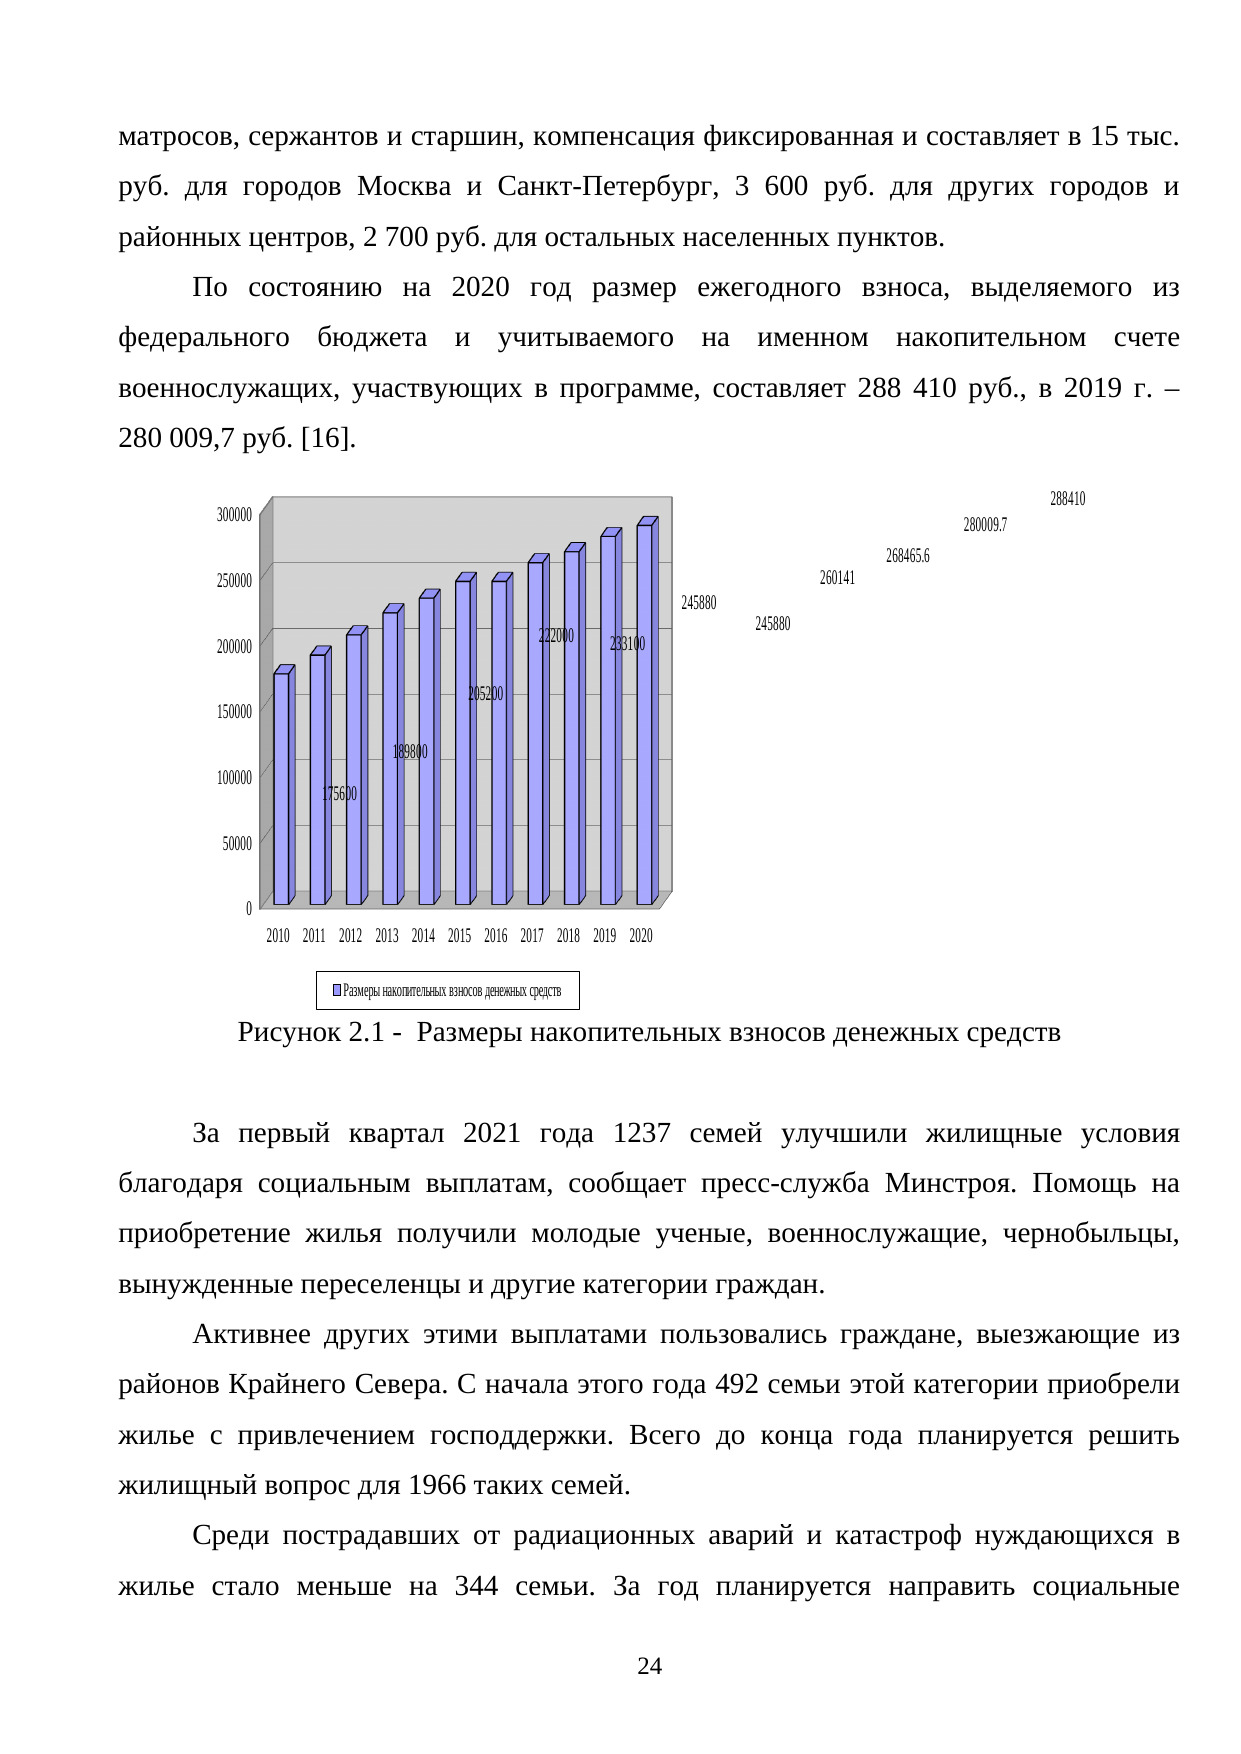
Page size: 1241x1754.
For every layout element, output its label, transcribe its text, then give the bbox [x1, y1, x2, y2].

text Рисунок 2.1 - Размеры накопительных взносов денежных средств [118, 1014, 1181, 1048]
text За первый квартал 2021 года 1237 семей улучшили жилищные условия благодаря социальным выплатам, сообщает пресс-служба Минстроя. Помощь на приобретение жилья получили молодые ученые, военнослужащие, чернобыльцы, вынужденные переселенцы и другие категории граждан. [118, 1115, 1181, 1299]
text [118, 118, 1181, 252]
text Активнее других этими выплатами пользовались граждане, выезжающие из районов Крайнего Севера. С начала этого года 492 семьи этой категории приобрели жилье с привлечением господдержки. Всего до конца года планируется решить жилищный вопрос для 1966 таких семей. [118, 1316, 1181, 1501]
text По состоянию на 2020 год размер ежегодного взноса, выделяемого из федерального бюджета и учитываемого на именном накопительном счете военнослужащих, участвующих в программе, составляет 288 410 руб., в 2019 г. – 280 009,7 руб. [16]. [118, 269, 1181, 453]
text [118, 1517, 1181, 1601]
